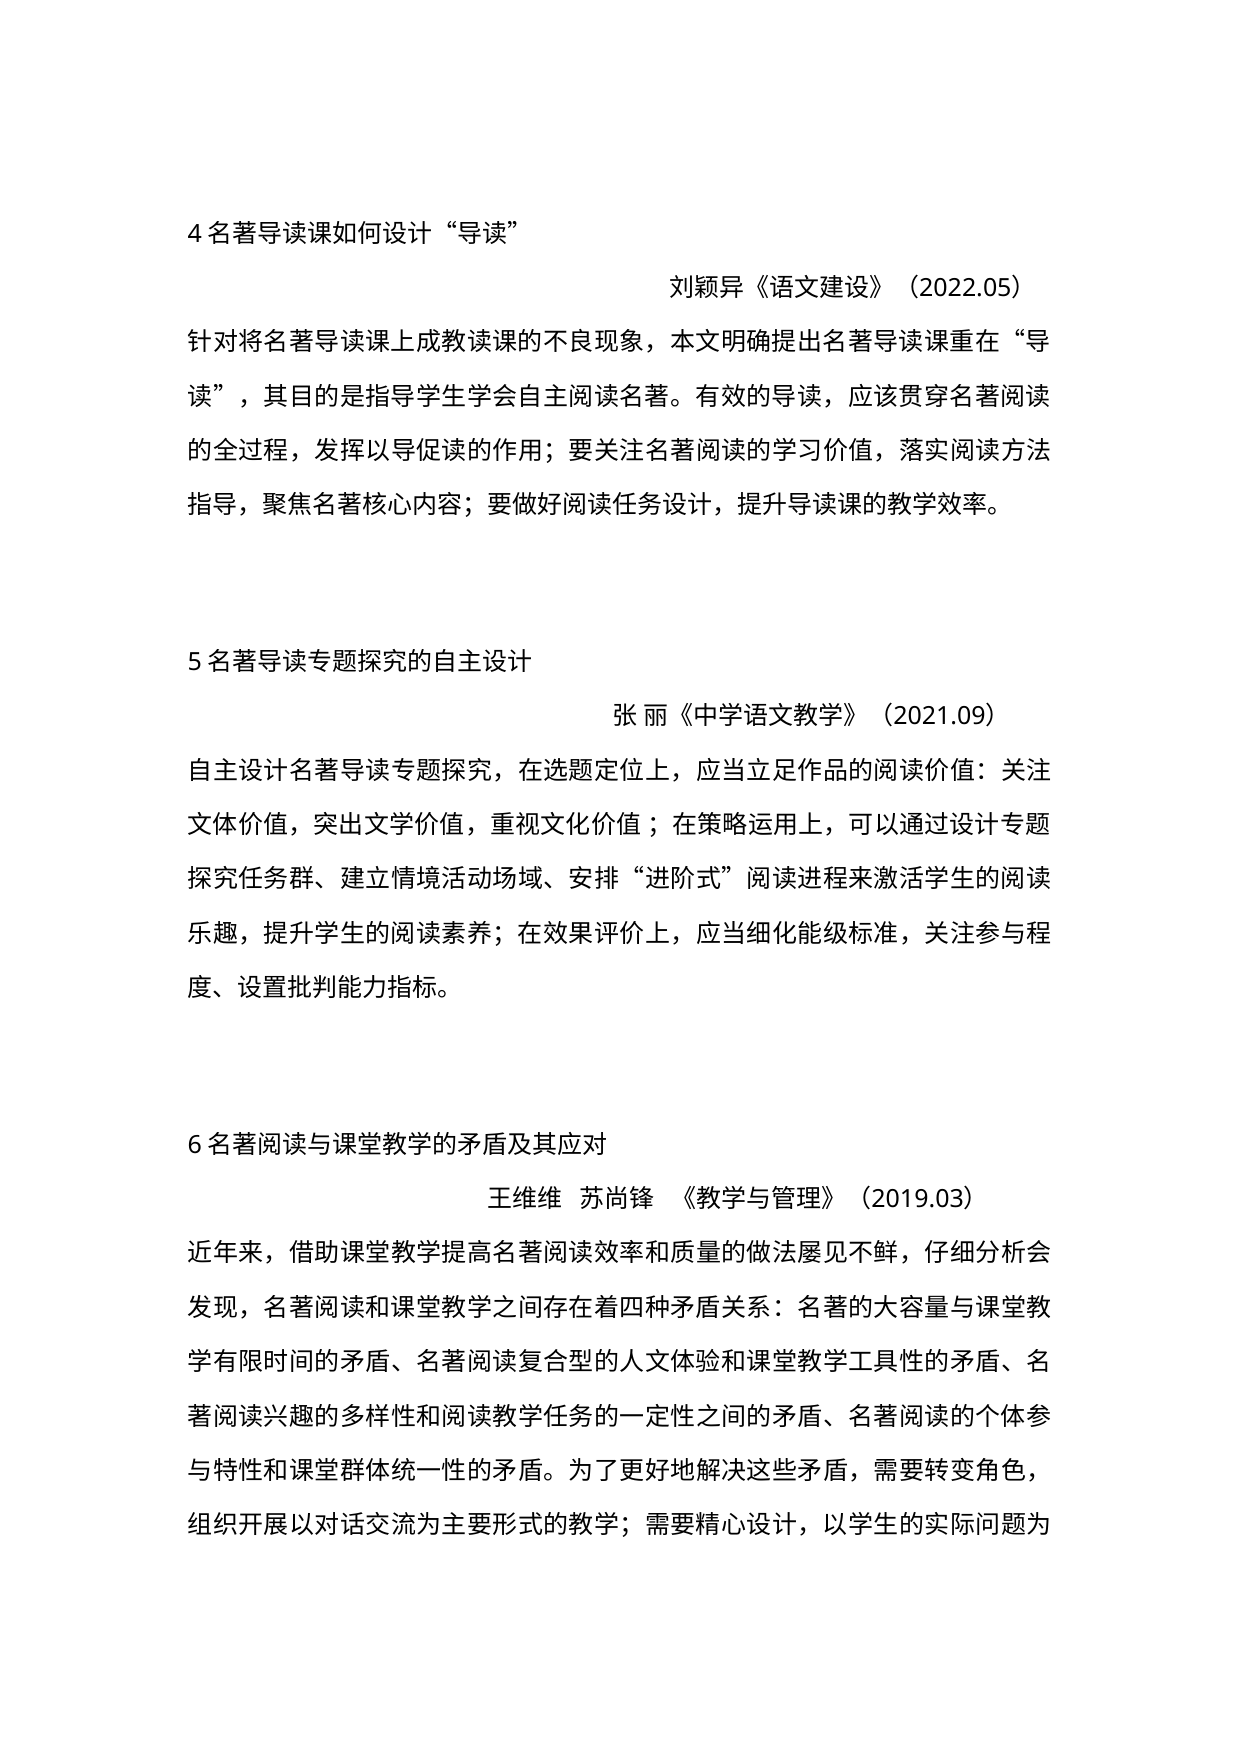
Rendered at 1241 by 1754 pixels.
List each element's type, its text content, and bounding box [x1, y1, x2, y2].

text 王维维 苏尚锋 《教学与管理》（2019.03） [187, 1178, 1053, 1215]
text 6名著阅读与课堂教学的矛盾及其应对 [187, 1124, 1053, 1160]
text 自主设计名著导读专题探究，在选题定位上，应当立足作品的阅读价值：关注文体价值，突出文学价值，重视文化价值 ；在策略运用上，可以通过设计专题探究任务群、建立情境活动场域、安排“进阶式”阅读进程来激活学生的阅读乐趣，提升学生的阅读素养；在效果评价上，应当细化能级标准，关注参与程度、设置批判能力指标。 [187, 750, 1053, 1004]
text 4名著导读课如何设计“导读” [187, 213, 1053, 249]
text 针对将名著导读课上成教读课的不良现象，本文明确提出名著导读课重在“导读”，其目的是指导学生学会自主阅读名著。有效的导读，应该贯穿名著阅读的全过程，发挥以导促读的作用；要关注名著阅读的学习价值，落实阅读方法指导，聚焦名著核心内容；要做好阅读任务设计，提升导读课的教学效率。 [187, 322, 1053, 521]
text 5名著导读专题探究的自主设计 [187, 641, 1053, 678]
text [187, 1233, 1053, 1541]
text 刘颖异《语文建设》（2022.05） [187, 267, 1053, 304]
text 张 丽《中学语文教学》（2021.09） [187, 696, 1053, 732]
